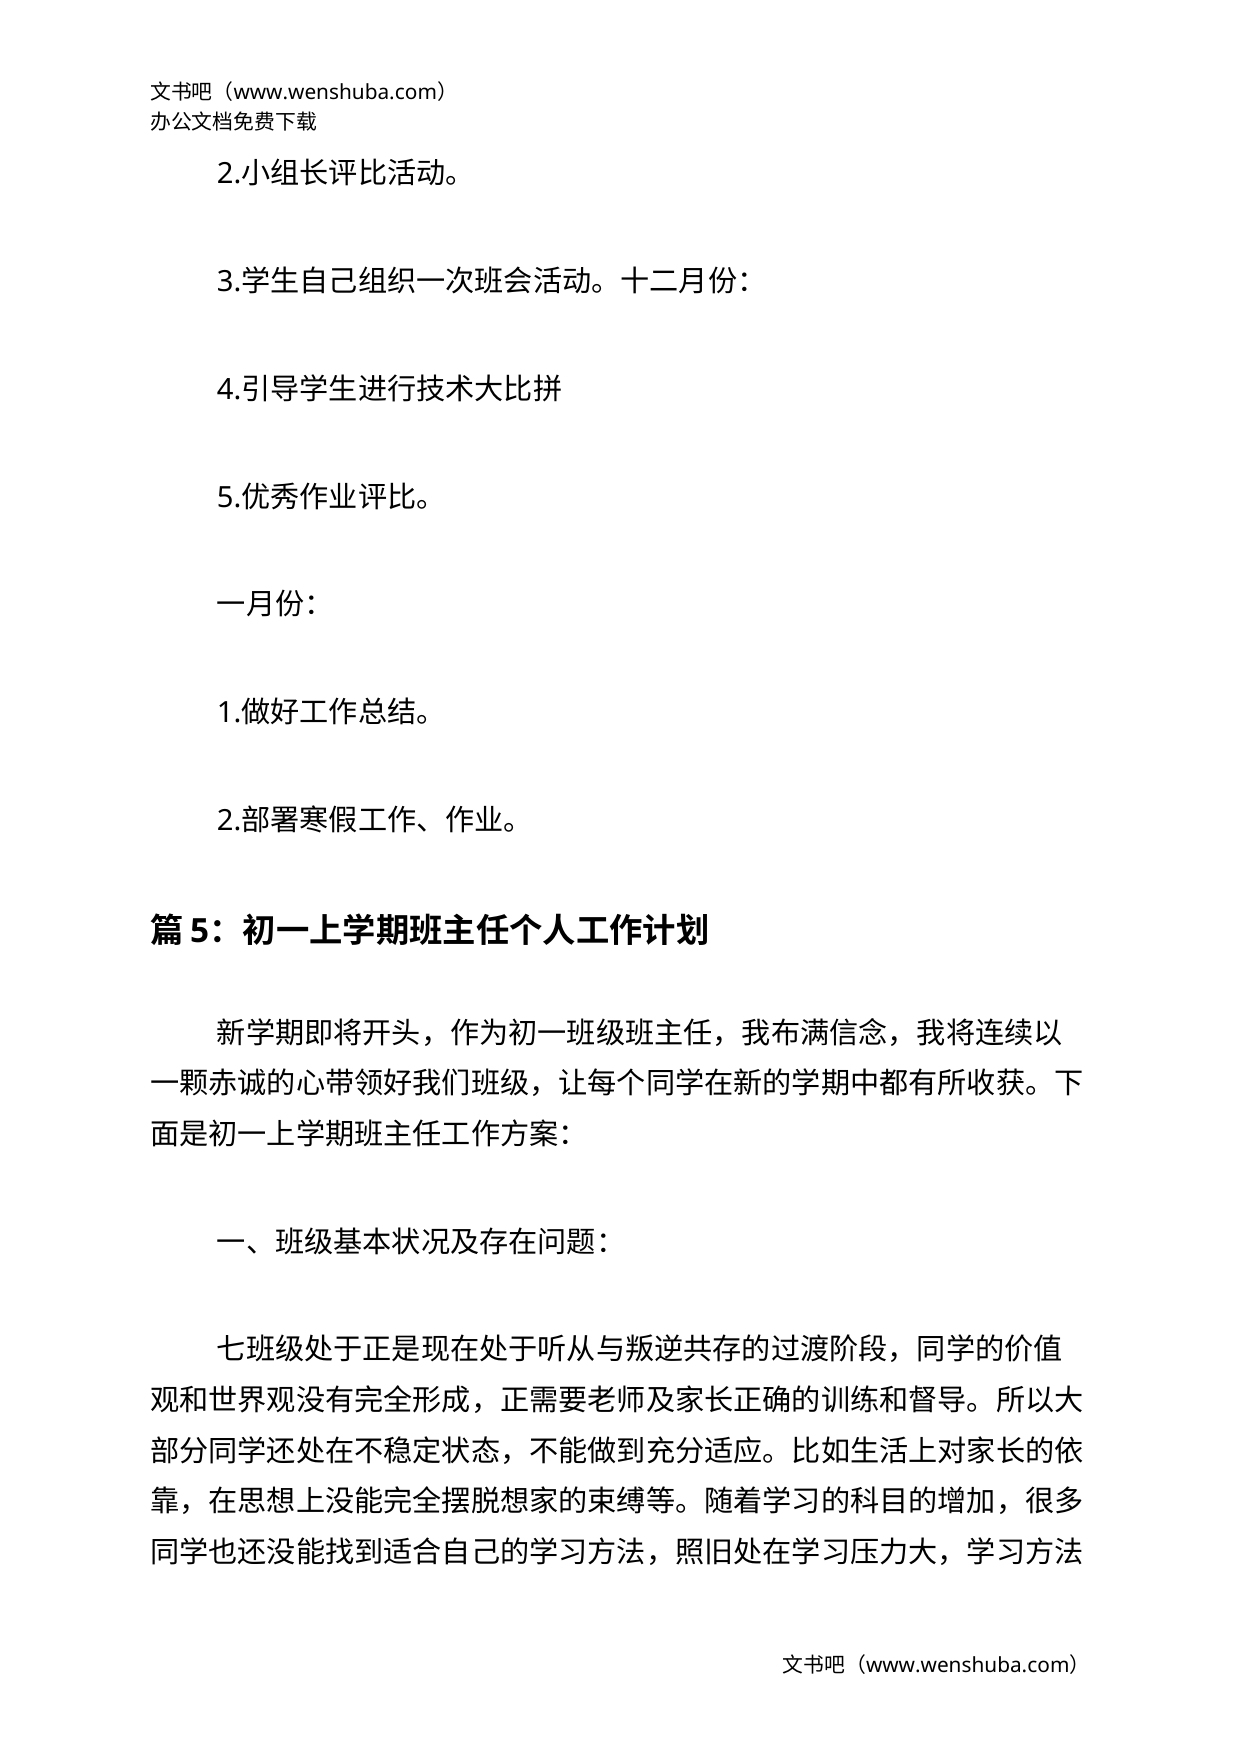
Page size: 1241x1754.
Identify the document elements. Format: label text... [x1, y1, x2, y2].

text 5.优秀作业评比。 [150, 473, 1090, 516]
text 一月份： [150, 581, 1090, 623]
text 1.做好工作总结。 [150, 688, 1090, 731]
text 新学期即将开头，作为初一班级班主任，我布满信念，我将连续以一颗赤诚的心带领好我们班级，让每个同学在新的学期中都有所收获。下面是初一上学期班主任工作方案： [150, 1009, 1090, 1153]
text 2.部署寒假工作、作业。 [150, 796, 1090, 838]
text 篇5：初一上学期班主任个人工作计划 [150, 904, 1090, 952]
text 4.引导学生进行技术大比拼 [150, 365, 1090, 408]
text 一、班级基本状况及存在问题： [150, 1218, 1090, 1261]
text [150, 1326, 1090, 1571]
text 2.小组长评比活动。 [150, 150, 1090, 192]
text 3.学生自己组织一次班会活动。十二月份： [150, 258, 1090, 300]
